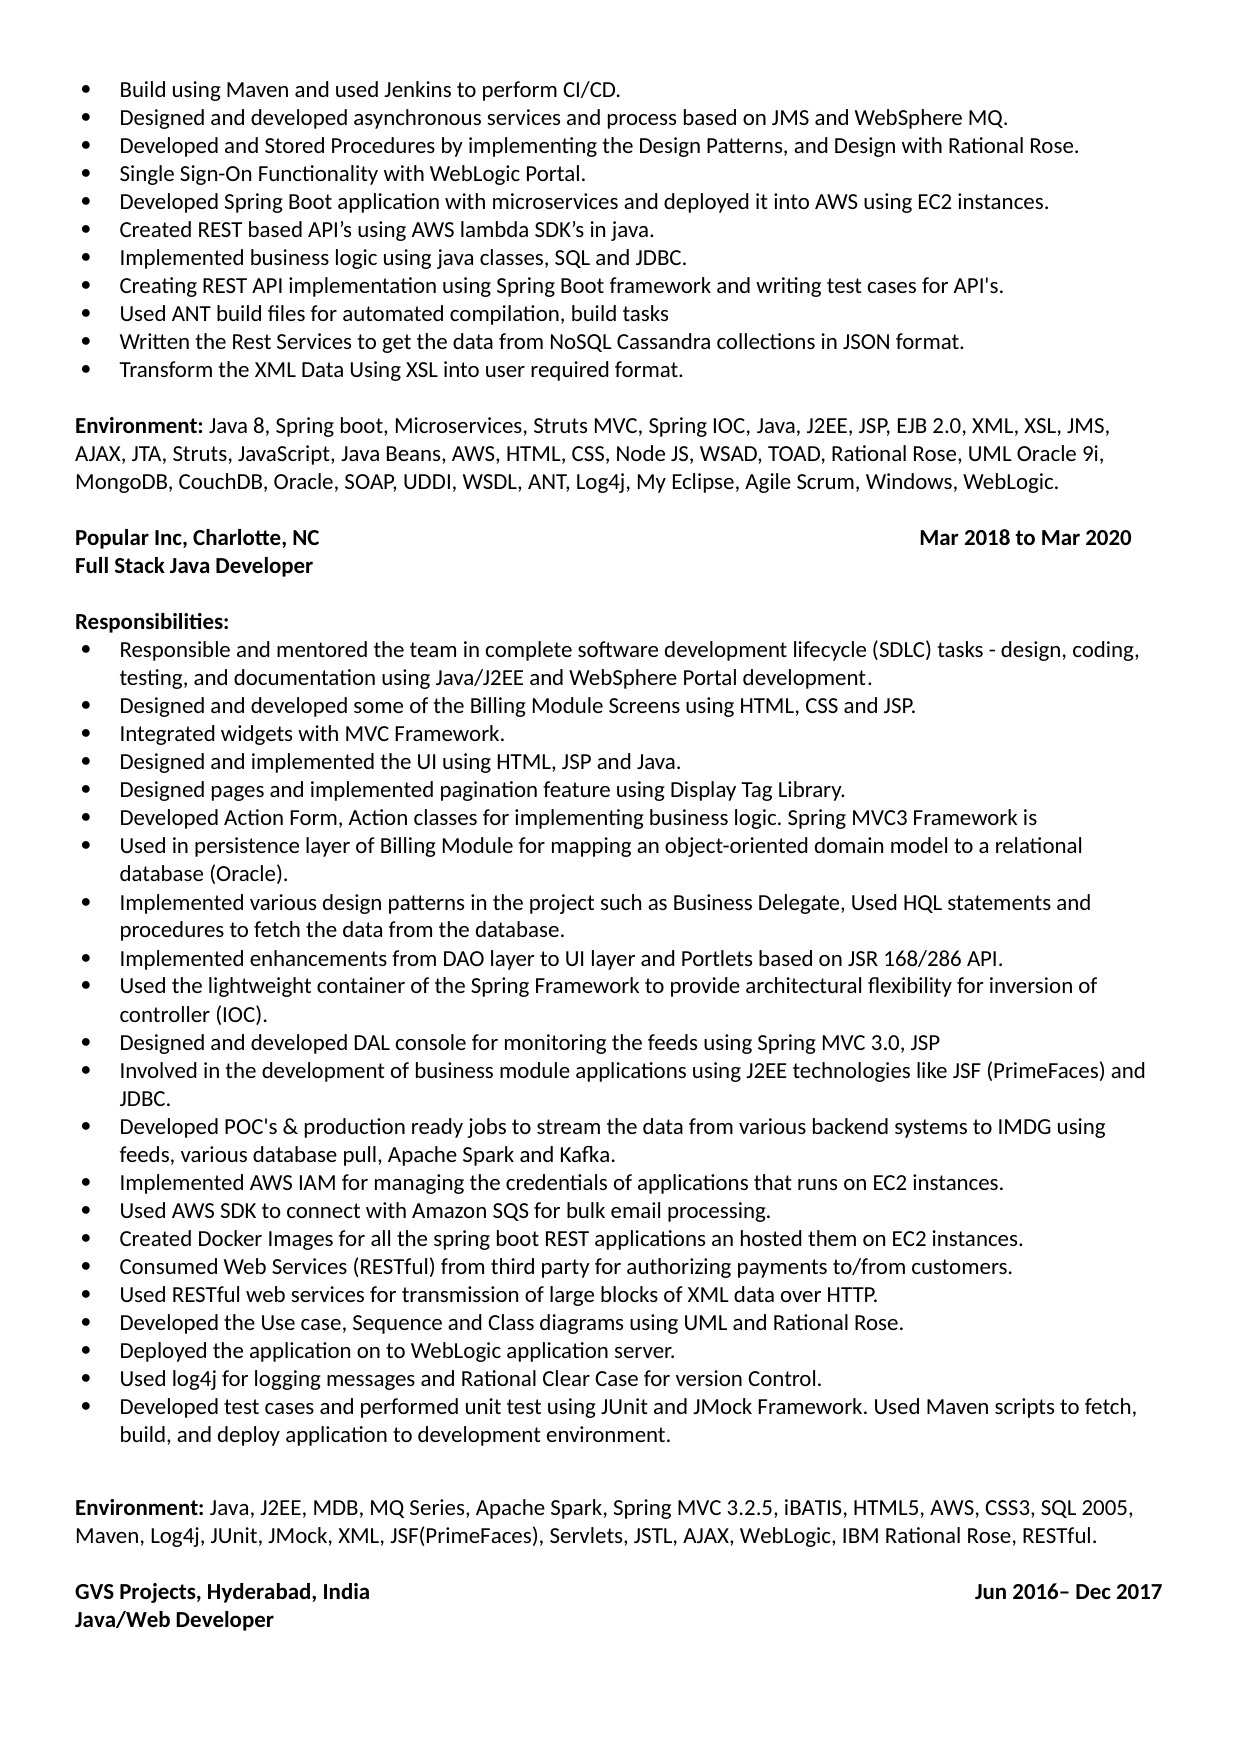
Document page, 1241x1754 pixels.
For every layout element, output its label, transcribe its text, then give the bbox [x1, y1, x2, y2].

list Creating REST API implementation using Spring Boot framework and writing test cases for API's. [82, 271, 1165, 299]
text GVS Projects, Hyderabad, India Jun 2016– Dec 2017 [75, 1577, 1165, 1605]
list Consumed Web Services (RESTful) from third party for authorizing payments to/from customers. [82, 1252, 1165, 1280]
list Used RESTful web services for transmission of large blocks of XML data over HTTP. [82, 1280, 1165, 1308]
list Created REST based API’s using AWS lambda SDK’s in java. [82, 215, 1165, 243]
list Implemented business logic using java classes, SQL and JDBC. [82, 243, 1165, 271]
list Used the lightweight container of the Spring Framework to provide architectural flexibility for inversion of controller (IOC). [82, 972, 1165, 1028]
list Used in persistence layer of Billing Module for mapping an object-oriented domain model to a relational database (Oracle). [82, 832, 1165, 888]
list Used AWS SDK to connect with Amazon SQS for bulk email processing. [82, 1196, 1165, 1224]
list Developed the Use case, Sequence and Class diagrams using UML and Rational Rose. [82, 1308, 1165, 1336]
list Used ANT build files for automated compilation, build tasks [82, 299, 1165, 327]
list Designed and developed DAL console for monitoring the feeds using Spring MVC 3.0, JSP [82, 1028, 1165, 1056]
list Designed and developed some of the Billing Module Screens using HTML, CSS and JSP. [82, 691, 1165, 719]
text Java/Web Developer [75, 1605, 1165, 1633]
list Involved in the development of business module applications using J2EE technologies like JSF (PrimeFaces) and JDBC. [82, 1056, 1165, 1112]
list Developed test cases and performed unit test using JUnit and JMock Framework. Used Maven scripts to fetch, build, and deploy application to development environment. [82, 1392, 1165, 1448]
list Implemented enhancements from DAO layer to UI layer and Portlets based on JSR 168/286 API. [82, 944, 1165, 972]
list Designed and implemented the UI using HTML, JSP and Java. [82, 747, 1165, 776]
list Deployed the application on to WebLogic application server. [82, 1336, 1165, 1364]
list Designed pages and implemented pagination feature using Display Tag Library. [82, 776, 1165, 803]
list Implemented AWS IAM for managing the credentials of applications that runs on EC2 instances. [82, 1168, 1165, 1196]
text Full Stack Java Developer [75, 551, 1165, 579]
list Responsible and mentored the team in complete software development lifecycle (SDLC) tasks - design, coding, testing, and documentation using Java/J2EE and WebSphere Portal development. [82, 635, 1165, 691]
list Developed POC's & production ready jobs to stream the data from various backend systems to IMDG using feeds, various database pull, Apache Spark and Kafka. [82, 1112, 1165, 1168]
list Designed and developed asynchronous services and process based on JMS and WebSphere MQ. [82, 103, 1165, 131]
list Implemented various design patterns in the project such as Business Delegate, Used HQL statements and procedures to fetch the data from the database. [82, 888, 1165, 944]
list Developed Spring Boot application with microservices and deployed it into AWS using EC2 instances. [82, 187, 1165, 215]
text Popular Inc, Charlotte, NC Mar 2018 to Mar 2020 [75, 523, 1165, 551]
list Transform the XML Data Using XSL into user required format. [82, 355, 1165, 383]
list Developed Action Form, Action classes for implementing business logic. Spring MVC3 Framework is [82, 803, 1165, 832]
list Used log4j for logging messages and Rational Clear Case for version Control. [82, 1364, 1165, 1392]
list Single Sign-On Functionality with WebLogic Portal. [82, 159, 1165, 187]
list Created Docker Images for all the spring boot REST applications an hosted them on EC2 instances. [82, 1224, 1165, 1252]
text Environment: Java 8, Spring boot, Microservices, Struts MVC, Spring IOC, Java, J2EE, JSP, EJB 2.0, XML, XSL, JMS, AJAX, JTA, Struts, JavaScript, Java Beans, AWS, HTML, CSS, Node JS, WSAD, TOAD, Rational Rose, UML Oracle 9i, MongoDB, CouchDB, Oracle, SOAP, UDDI, WSDL, ANT, Log4j, My Eclipse, Agile Scrum, Windows, WebLogic. [75, 411, 1165, 495]
list Developed and Stored Procedures by implementing the Design Patterns, and Design with Rational Rose. [82, 131, 1165, 159]
text Responsibilities: [75, 607, 1165, 635]
text Environment: Java, J2EE, MDB, MQ Series, Apache Spark, Spring MVC 3.2.5, iBATIS, HTML5, AWS, CSS3, SQL 2005, Maven, Log4j, JUnit, JMock, XML, JSF(PrimeFaces), Servlets, JSTL, AJAX, WebLogic, IBM Rational Rose, RESTful. [75, 1493, 1165, 1549]
list Build using Maven and used Jenkins to perform CI/CD. [82, 75, 1165, 103]
list Integrated widgets with MVC Framework. [82, 719, 1165, 747]
list Written the Rest Services to get the data from NoSQL Cassandra collections in JSON format. [82, 327, 1165, 355]
